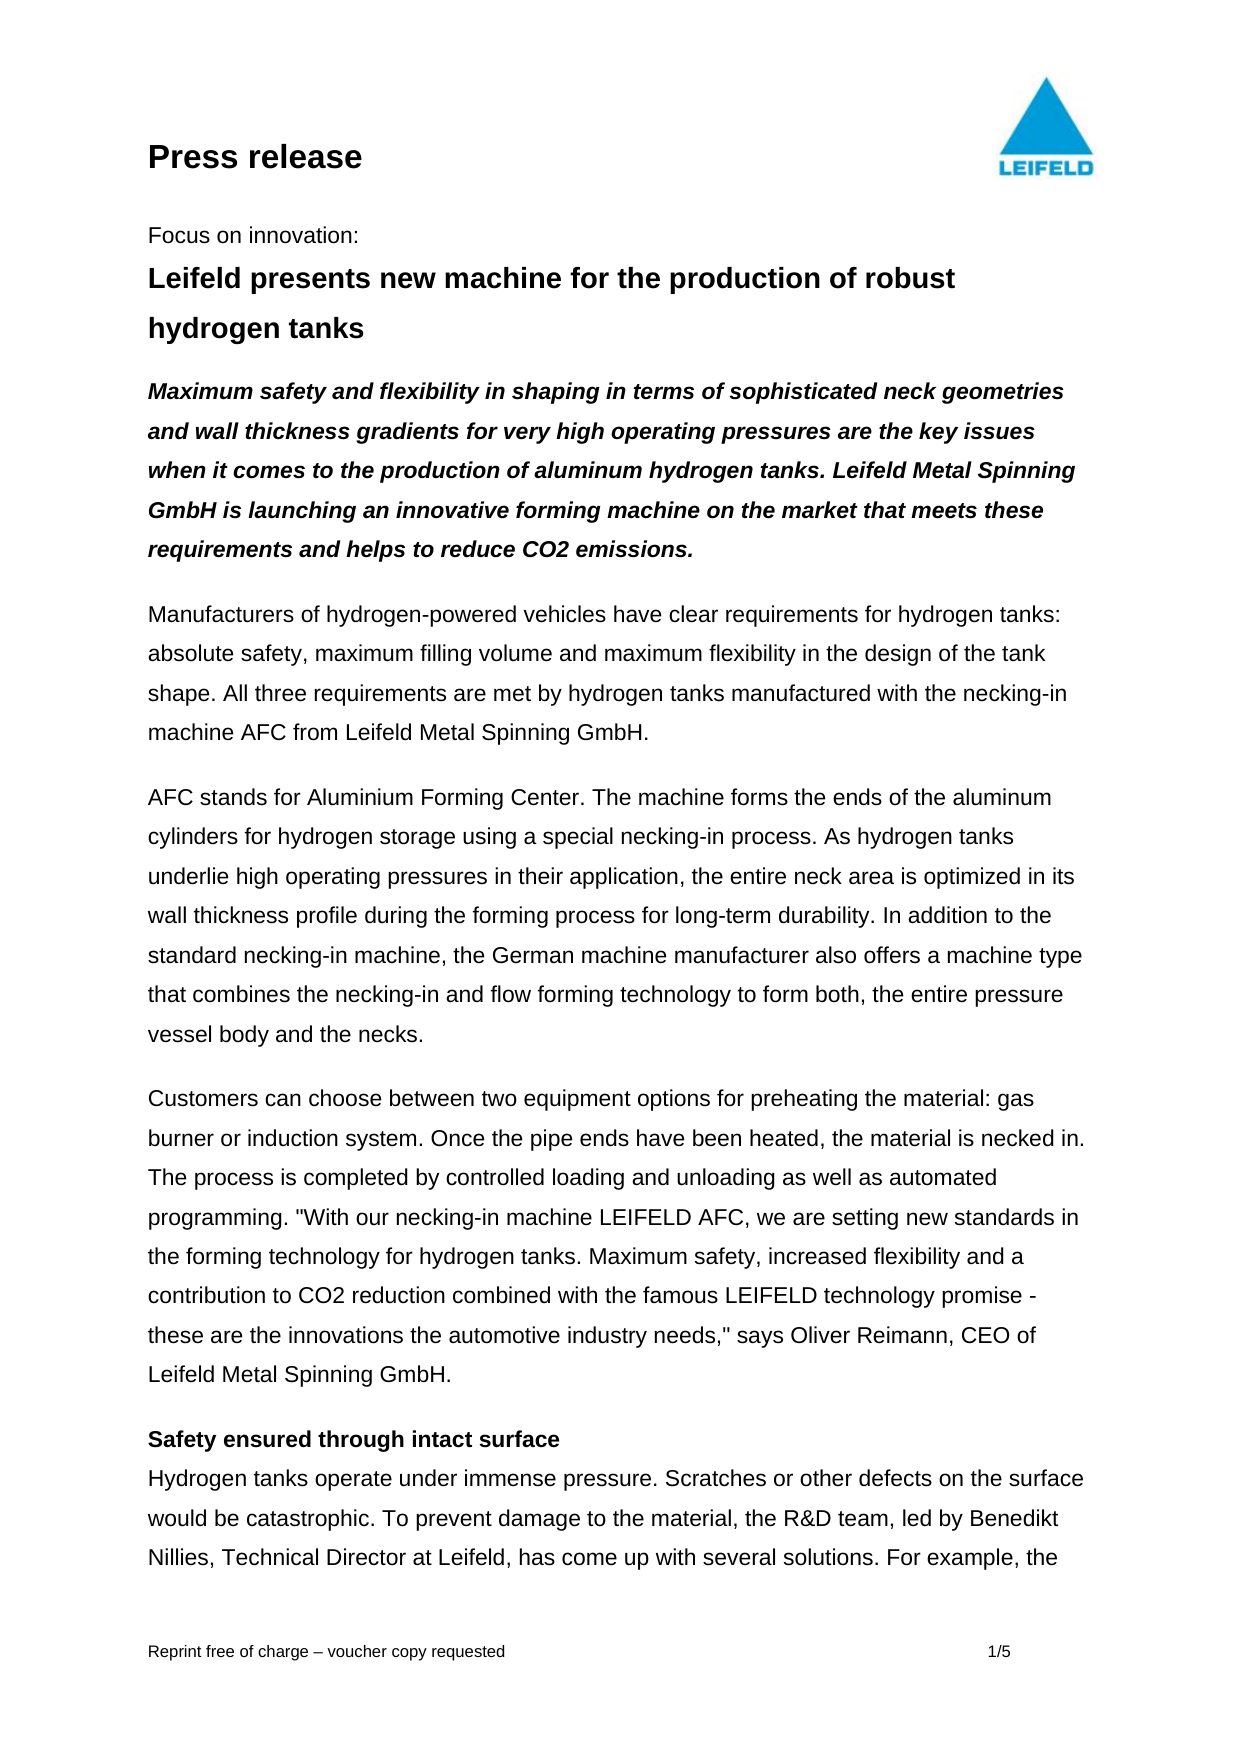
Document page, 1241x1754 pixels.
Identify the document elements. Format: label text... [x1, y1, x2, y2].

text Leifeld presents new machine for the production of robust hydrogen tanks [148, 261, 1093, 345]
text Manufacturers of hydrogen-powered vehicles have clear requirements for hydrogen tanks: absolute safety, maximum filling volume and maximum flexibility in the design of the tank shape. All three requirements are met by hydrogen tanks manufactured with the necking-in machine AFC from Leifeld Metal Spinning GmbH. [148, 601, 1093, 746]
text AFC stands for Aluminium Forming Center. The machine forms the ends of the aluminum cylinders for hydrogen storage using a special necking-in process. As hydrogen tanks underlie high operating pressures in their application, the entire neck area is optimized in its wall thickness profile during the forming process for long-term durability. In addition to the standard necking-in machine, the German machine manufacturer also offers a machine type that combines the necking-in and flow forming technology to form both, the entire pressure vessel body and the necks. [148, 784, 1093, 1047]
text Focus on innovation: [148, 222, 1093, 248]
text Maximum safety and flexibility in shaping in terms of sophisticated neck geometries and wall thickness gradients for very high operating pressures are the key issues when it comes to the production of aluminum hydrogen tanks. Leifeld Metal Spinning GmbH is launching an innovative forming machine on the market that meets these requirements and helps to reduce CO2 emissions. [148, 378, 1093, 563]
picture [995, 72, 1097, 180]
text Customers can choose between two equipment options for preheating the material: gas burner or induction system. Once the pipe ends have been heated, the material is necked in. The process is completed by controlled loading and unloading as well as automated programming. "With our necking-in machine LEIFELD AFC, we are setting new standards in the forming technology for hydrogen tanks. Maximum safety, increased flexibility and a contribution to CO2 reduction combined with the famous LEIFELD technology promise - these are the innovations the automotive industry needs," says Oliver Reimann, CEO of Leifeld Metal Spinning GmbH. [148, 1085, 1093, 1388]
